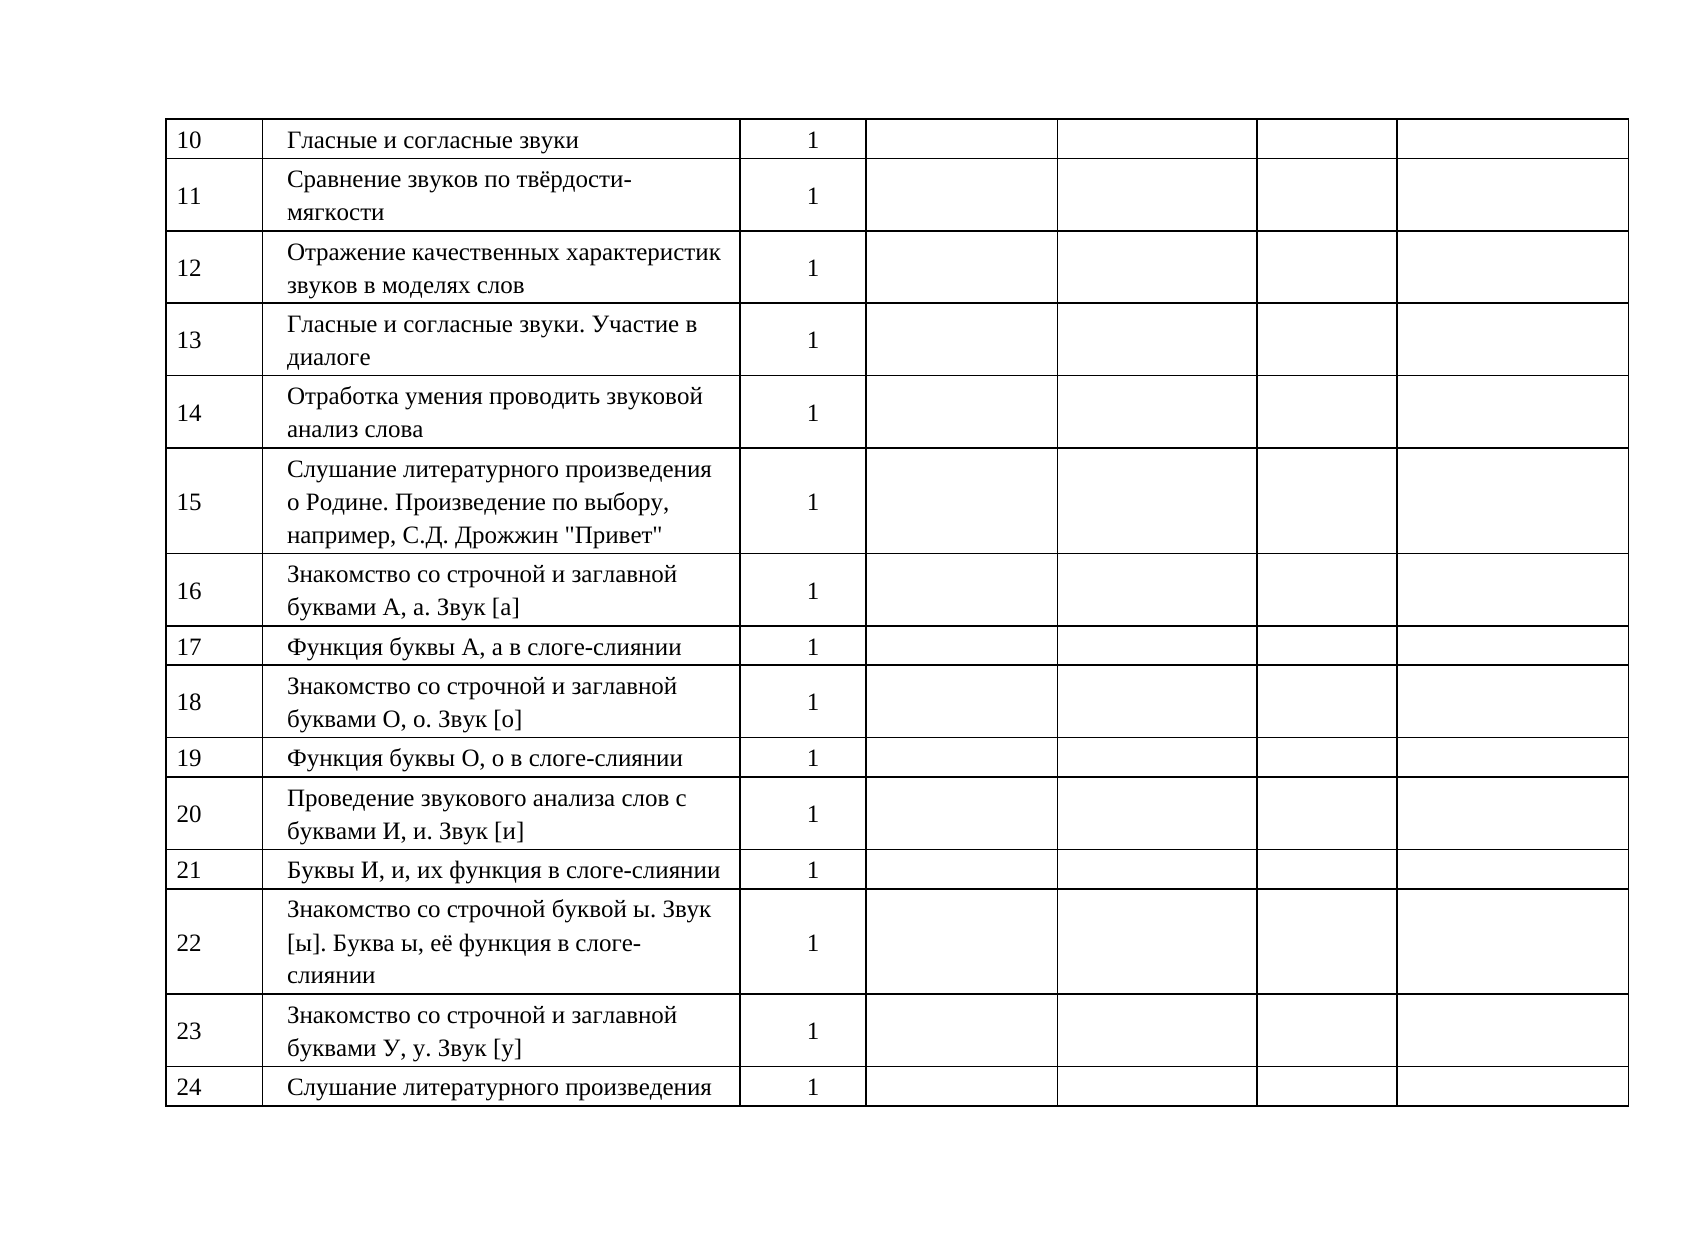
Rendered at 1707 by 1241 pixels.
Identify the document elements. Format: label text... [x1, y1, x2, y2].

table_cell 1 [741, 778, 865, 848]
table_cell [1398, 666, 1628, 737]
table_cell [1258, 376, 1396, 447]
table_cell [867, 738, 1057, 776]
table_cell [1058, 449, 1256, 552]
table_cell [1398, 627, 1628, 664]
table_cell [1398, 738, 1628, 776]
table_cell [867, 376, 1057, 447]
table_cell 14 [167, 376, 262, 447]
table_cell 1 [741, 627, 865, 664]
table_cell [867, 850, 1057, 888]
table_cell 1 [741, 554, 865, 625]
table_cell [867, 1067, 1057, 1105]
table_cell 1 [741, 232, 865, 302]
table_cell [1258, 304, 1396, 375]
table_cell [867, 159, 1057, 230]
table_cell 18 [167, 666, 262, 737]
table_cell [1058, 890, 1256, 993]
table_cell [1058, 304, 1256, 375]
table_cell [1398, 304, 1628, 375]
table_cell [867, 232, 1057, 302]
table_cell [1058, 554, 1256, 625]
table_cell Знакомство со строчной и заглавной буквами У, у. Звук [у] [263, 995, 739, 1066]
table_cell Отработка умения проводить звуковой анализ слова [263, 376, 739, 447]
table_cell 1 [741, 120, 865, 157]
table_cell 11 [167, 159, 262, 230]
table_cell 21 [167, 850, 262, 888]
table_cell [1058, 627, 1256, 664]
table_cell Сравнение звуков по твёрдости-мягкости [263, 159, 739, 230]
table_cell 22 [167, 890, 262, 993]
table_cell [867, 304, 1057, 375]
table_cell [1258, 120, 1396, 157]
table_cell Знакомство со строчной и заглавной буквами А, а. Звук [а] [263, 554, 739, 625]
table_cell Знакомство со строчной и заглавной буквами О, о. Звук [о] [263, 666, 739, 737]
table_cell Гласные и согласные звуки [263, 120, 739, 157]
table_cell [867, 627, 1057, 664]
table_cell [1398, 995, 1628, 1066]
table_cell [1258, 850, 1396, 888]
table_cell 15 [167, 449, 262, 552]
table_cell Функция буквы А, а в слоге-слиянии [263, 627, 739, 664]
table_cell 20 [167, 778, 262, 848]
table_cell [1058, 1067, 1256, 1105]
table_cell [263, 1067, 739, 1105]
table_cell [1398, 120, 1628, 157]
table_cell [1258, 627, 1396, 664]
table_cell Отражение качественных характеристик звуков в моделях слов [263, 232, 739, 302]
table_cell 1 [741, 449, 865, 552]
table_cell [1258, 738, 1396, 776]
table_cell [1258, 554, 1396, 625]
table_cell 17 [167, 627, 262, 664]
table_cell [1058, 738, 1256, 776]
table_cell [1258, 890, 1396, 993]
table_cell [1398, 1067, 1628, 1105]
table_cell 10 [167, 120, 262, 157]
table_cell Слушание литературного произведения о Родине. Произведение по выбору, например, С.Д. Дрожжин "Привет" [263, 449, 739, 552]
table_cell 19 [167, 738, 262, 776]
table_cell [1398, 376, 1628, 447]
table_cell [1058, 778, 1256, 848]
table_cell [1058, 666, 1256, 737]
table_cell Буквы И, и, их функция в слоге-слиянии [263, 850, 739, 888]
table_cell 13 [167, 304, 262, 375]
table_cell [1398, 159, 1628, 230]
table_cell Знакомство со строчной буквой ы. Звук [ы]. Буква ы, её функция в слоге-слиянии [263, 890, 739, 993]
table_cell 24 [167, 1067, 262, 1105]
table_cell 23 [167, 995, 262, 1066]
table_cell [867, 120, 1057, 157]
table_cell [1398, 449, 1628, 552]
table_cell 1 [741, 304, 865, 375]
table_cell [1058, 120, 1256, 157]
table_cell [1258, 666, 1396, 737]
table_cell [1258, 159, 1396, 230]
table_cell Функция буквы О, о в слоге-слиянии [263, 738, 739, 776]
table_cell [1258, 995, 1396, 1066]
table_cell 1 [741, 1067, 865, 1105]
table_cell [1398, 232, 1628, 302]
table_cell [1058, 232, 1256, 302]
table_cell [1258, 1067, 1396, 1105]
table_cell 1 [741, 890, 865, 993]
table_cell [1398, 890, 1628, 993]
table_cell [1258, 778, 1396, 848]
table_cell [1258, 449, 1396, 552]
table_cell [867, 995, 1057, 1066]
table_cell [867, 449, 1057, 552]
table_cell [867, 666, 1057, 737]
table_cell 1 [741, 738, 865, 776]
table_cell [1398, 778, 1628, 848]
table_cell [1058, 376, 1256, 447]
table_cell Гласные и согласные звуки. Участие в диалоге [263, 304, 739, 375]
table_cell [867, 554, 1057, 625]
table_cell [1058, 159, 1256, 230]
table_cell 1 [741, 850, 865, 888]
table_cell [1258, 232, 1396, 302]
table_cell 12 [167, 232, 262, 302]
table_cell [1398, 850, 1628, 888]
table_cell [867, 778, 1057, 848]
table_cell 1 [741, 995, 865, 1066]
table_cell 1 [741, 376, 865, 447]
table_cell Проведение звукового анализа слов с буквами И, и. Звук [и] [263, 778, 739, 848]
table_cell [1058, 850, 1256, 888]
table_cell 16 [167, 554, 262, 625]
table_cell [1058, 995, 1256, 1066]
table_cell 1 [741, 159, 865, 230]
table_cell [867, 890, 1057, 993]
table_cell 1 [741, 666, 865, 737]
table_cell [1398, 554, 1628, 625]
